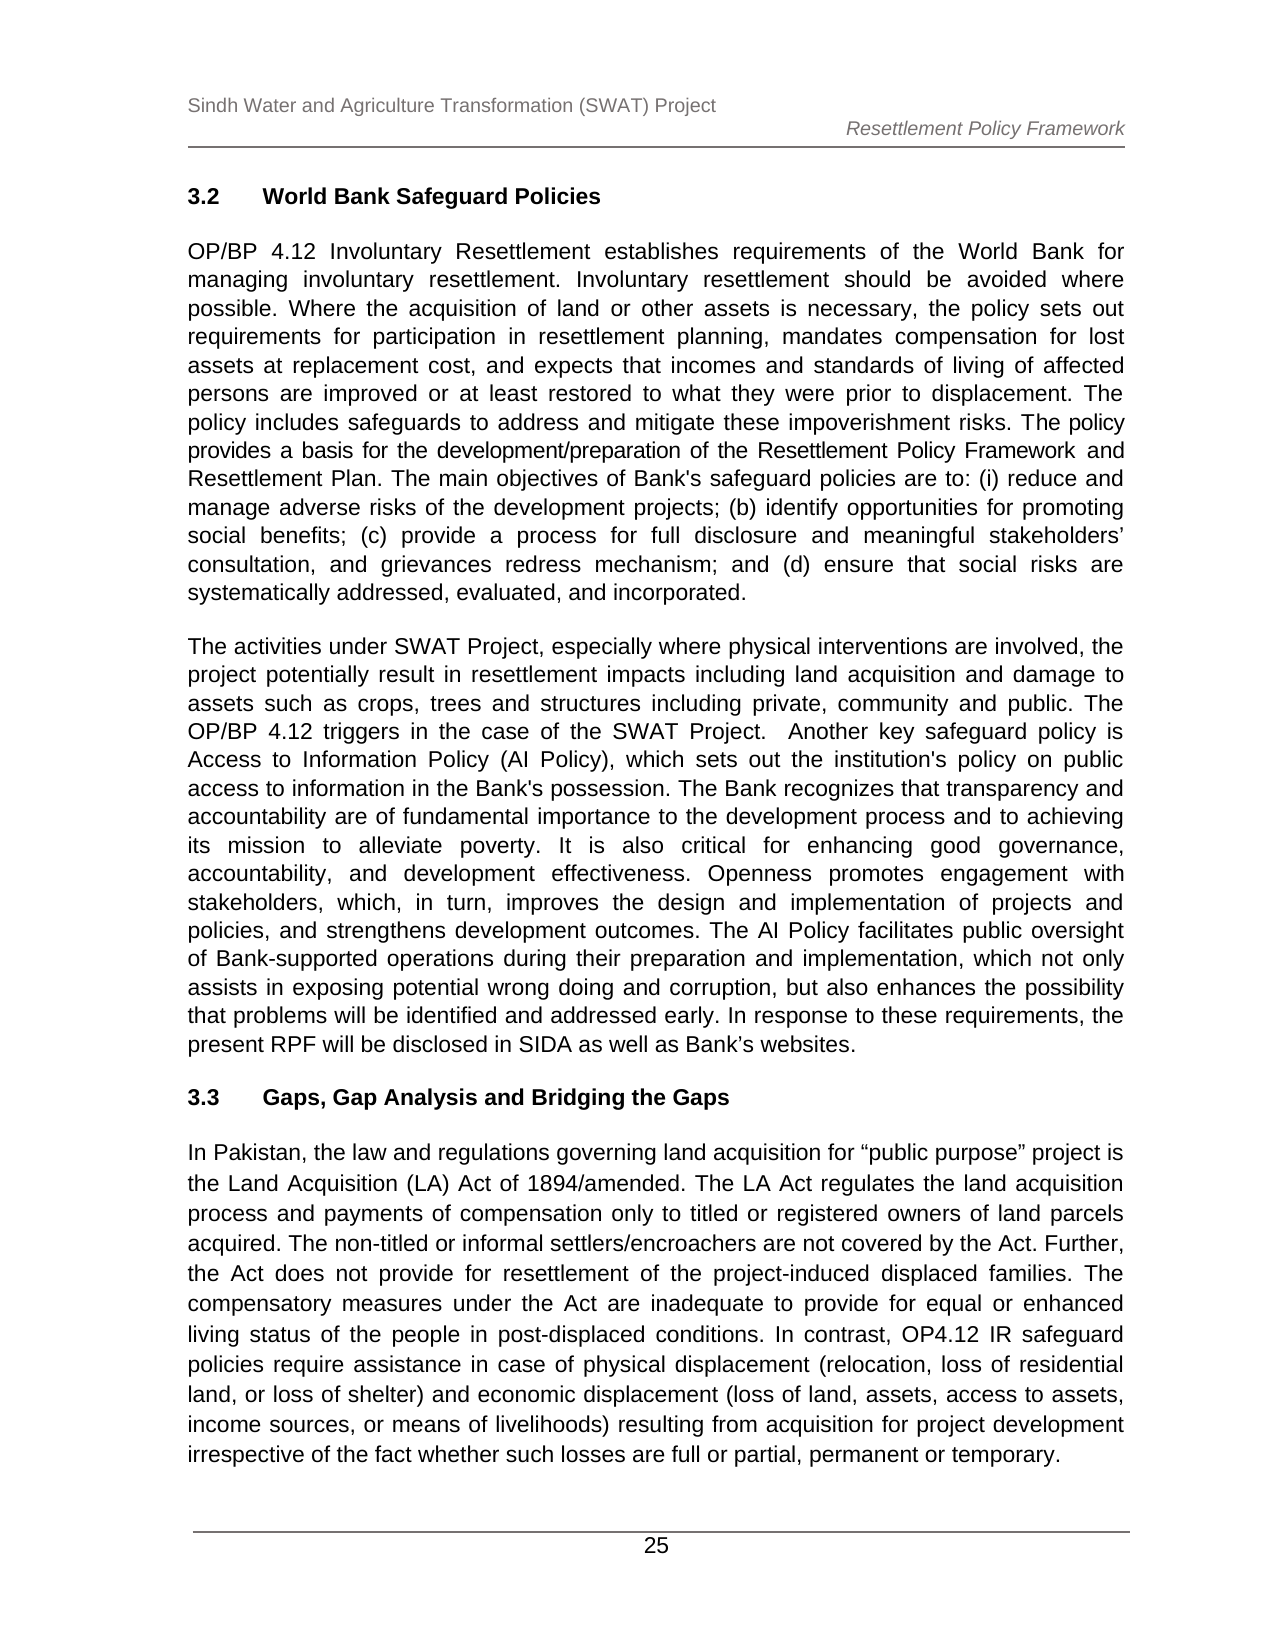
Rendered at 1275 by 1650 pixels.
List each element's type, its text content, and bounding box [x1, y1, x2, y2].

text OP/BP 4.12 Involuntary Resettlement establishes requirements of the World Bank for managing involuntary resettlement. Involuntary resettlement should be avoided where possible. Where the acquisition of land or other assets is necessary, the policy sets out requirements for participation in resettlement planning, mandates compensation for lost assets at replacement cost, and expects that incomes and standards of living of affected persons are improved or at least restored to what they were prior to displacement. The policy includes safeguards to address and mitigate these impoverishment risks. The policy provides a basis for the development/preparation of the Resettlement Policy Framework and Resettlement Plan. The main objectives of Bank's safeguard policies are to: (i) reduce and manage adverse risks of the development projects; (b) identify opportunities for promoting social benefits; (c) provide a process for full disclosure and meaningful stakeholders’ consultation, and grievances redress mechanism; and (d) ensure that social risks are systematically addressed, evaluated, and incorporated. [187, 238, 1125, 606]
subtitle 3.3 Gaps, Gap Analysis and Bridging the Gaps [187, 1084, 1125, 1111]
text The activities under SWAT Project, especially where physical interventions are involved, the project potentially result in resettlement impacts including land acquisition and damage to assets such as crops, trees and structures including private, community and public. The OP/BP 4.12 triggers in the case of the SWAT Project. Another key safeguard policy is Access to Information Policy (AI Policy), which sets out the institution's policy on public access to information in the Bank's possession. The Bank recognizes that transparency and accountability are of fundamental importance to the development process and to achieving its mission to alleviate poverty. It is also critical for enhancing good governance, accountability, and development effectiveness. Openness promotes engagement with stakeholders, which, in turn, improves the design and implementation of projects and policies, and strengthens development outcomes. The AI Policy facilitates public oversight of Bank-supported operations during their preparation and implementation, which not only assists in exposing potential wrong doing and corruption, but also enhances the possibility that problems will be identified and addressed early. In response to these requirements, the present RPF will be disclosed in SIDA as well as Bank’s websites. [187, 633, 1125, 1057]
list In Pakistan, the law and regulations governing land acquisition for “public purpose” project is the Land Acquisition (LA) Act of 1894/amended. The LA Act regulates the land acquisition process and payments of compensation only to titled or registered owners of land parcels acquired. The non-titled or informal settlers/encroachers are not covered by the Act. Further, the Act does not provide for resettlement of the project-induced displaced families. The compensatory measures under the Act are inadequate to provide for equal or enhanced living status of the people in post-displaced conditions. In contrast, OP4.12 IR safeguard policies require assistance in case of physical displacement (relocation, loss of residential land, or loss of shelter) and economic displacement (loss of land, assets, access to assets, income sources, or means of livelihoods) resulting from acquisition for project development irrespective of the fact whether such losses are full or partial, permanent or temporary. [187, 1139, 1125, 1468]
subtitle 3.2 World Bank Safeguard Policies [187, 183, 1125, 209]
